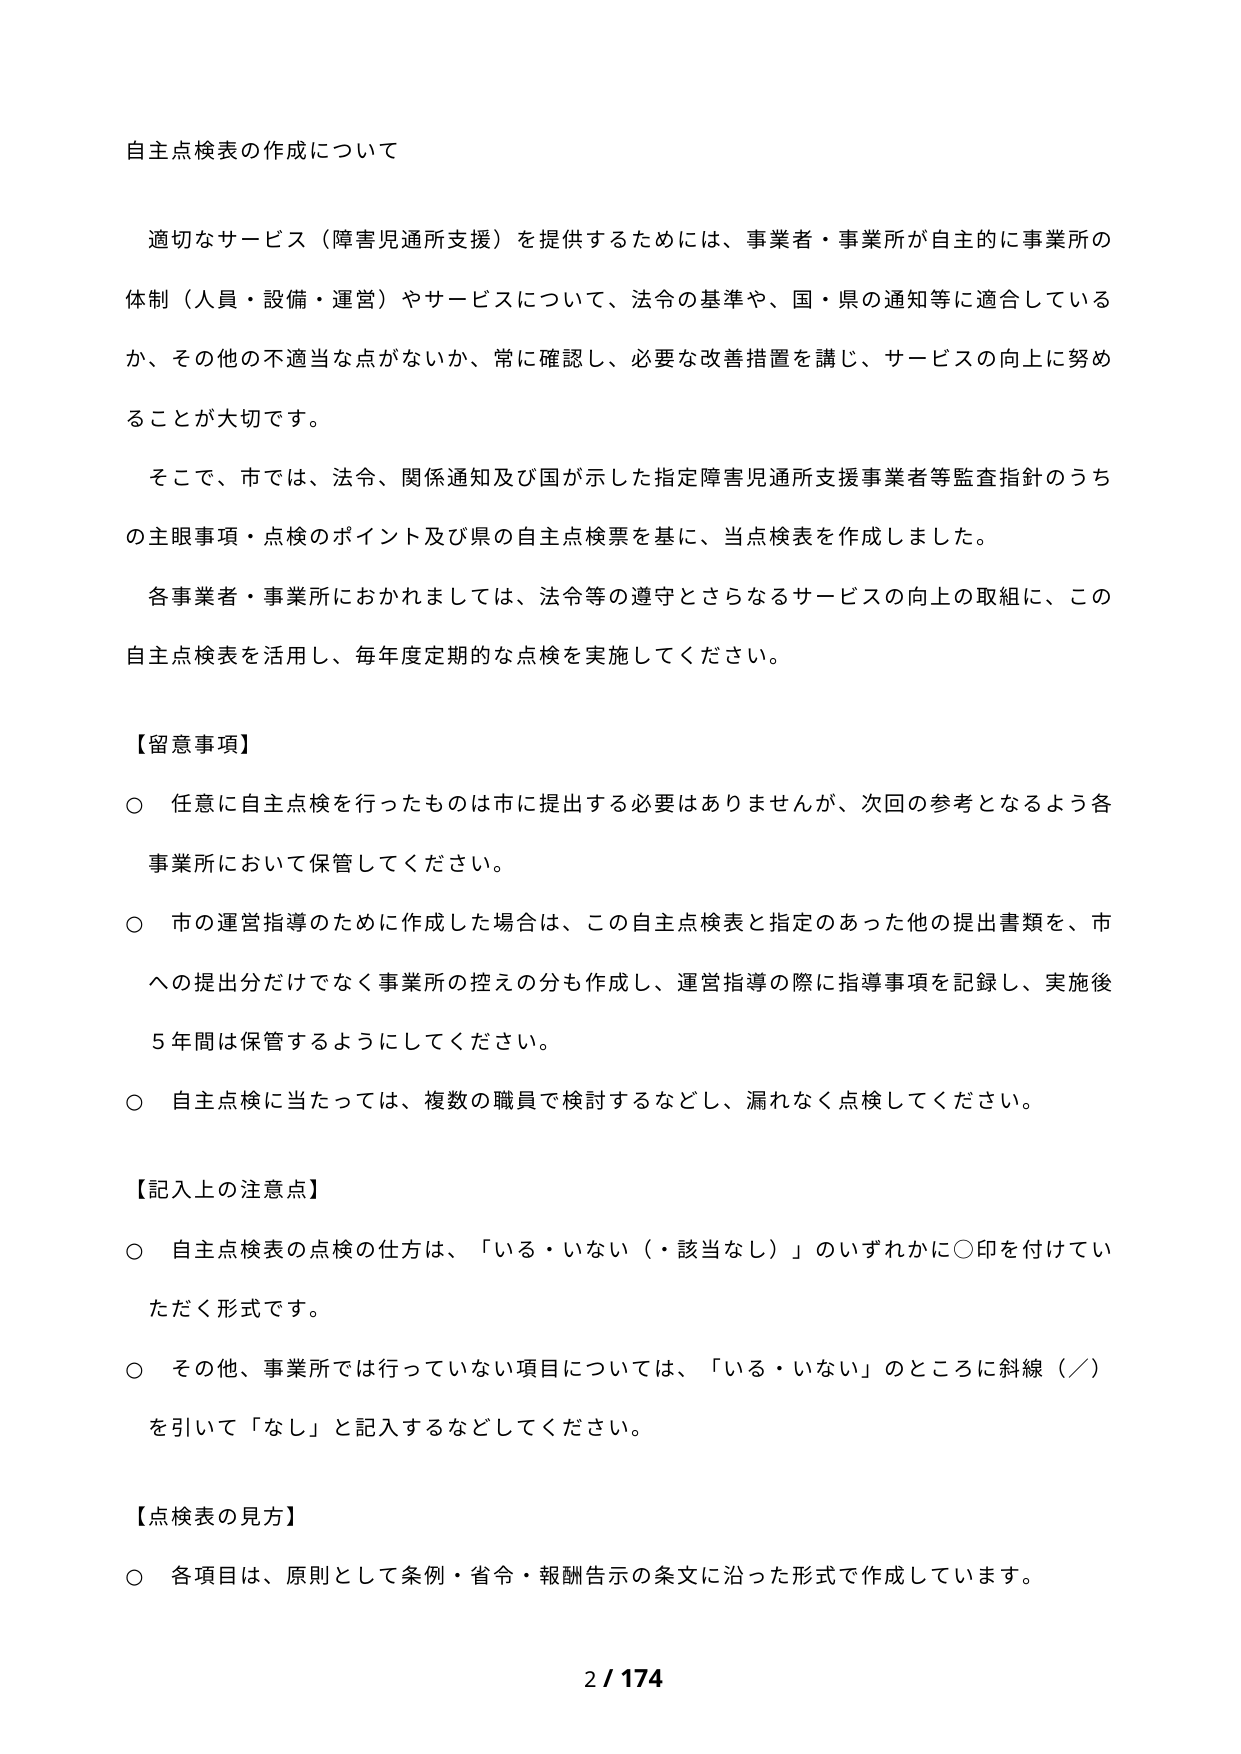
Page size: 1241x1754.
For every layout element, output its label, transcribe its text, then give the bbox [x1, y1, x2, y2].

text ○ その他、事業所では行っていない項目については、「いる・いない」のところに斜線（／）を引いて「なし」と記入するなどしてください。 [125, 1337, 1115, 1456]
text そこで、市では、法令、関係通知及び国が示した指定障害児通所支援事業者等監査指針のうちの主眼事項・点検のポイント及び県の自主点検票を基に、当点検表を作成しました。 [125, 447, 1115, 565]
text ○ 各項目は、原則として条例・省令・報酬告示の条文に沿った形式で作成しています。 [125, 1545, 1115, 1604]
text 適切なサービス（障害児通所支援）を提供するためには､事業者・事業所が自主的に事業所の体制（人員・設備・運営）やサービスについて、法令の基準や、国・県の通知等に適合しているか、その他の不適当な点がないか、常に確認し、必要な改善措置を講じ、サービスの向上に努めることが大切です。 [125, 209, 1115, 447]
text ○ 自主点検表の点検の仕方は、「いる・いない（・該当なし）」のいずれかに○印を付けていただく形式です。 [125, 1218, 1115, 1337]
text 自主点検表の作成について [125, 120, 1115, 179]
text 【留意事項】 [125, 714, 1115, 773]
text ○ 任意に自主点検を行ったものは市に提出する必要はありませんが、次回の参考となるよう各事業所において保管してください。 [125, 773, 1115, 892]
text 各事業者・事業所におかれましては、法令等の遵守とさらなるサービスの向上の取組に、この自主点検表を活用し、毎年度定期的な点検を実施してください。 [125, 565, 1115, 684]
text 【点検表の見方】 [125, 1486, 1115, 1545]
text ○ 自主点検に当たっては、複数の職員で検討するなどし、漏れなく点検してください。 [125, 1070, 1115, 1129]
text ○ 市の運営指導のために作成した場合は、この自主点検表と指定のあった他の提出書類を、市への提出分だけでなく事業所の控えの分も作成し、運営指導の際に指導事項を記録し、実施後５年間は保管するようにしてください。 [125, 892, 1115, 1070]
text 【記入上の注意点】 [125, 1159, 1115, 1218]
